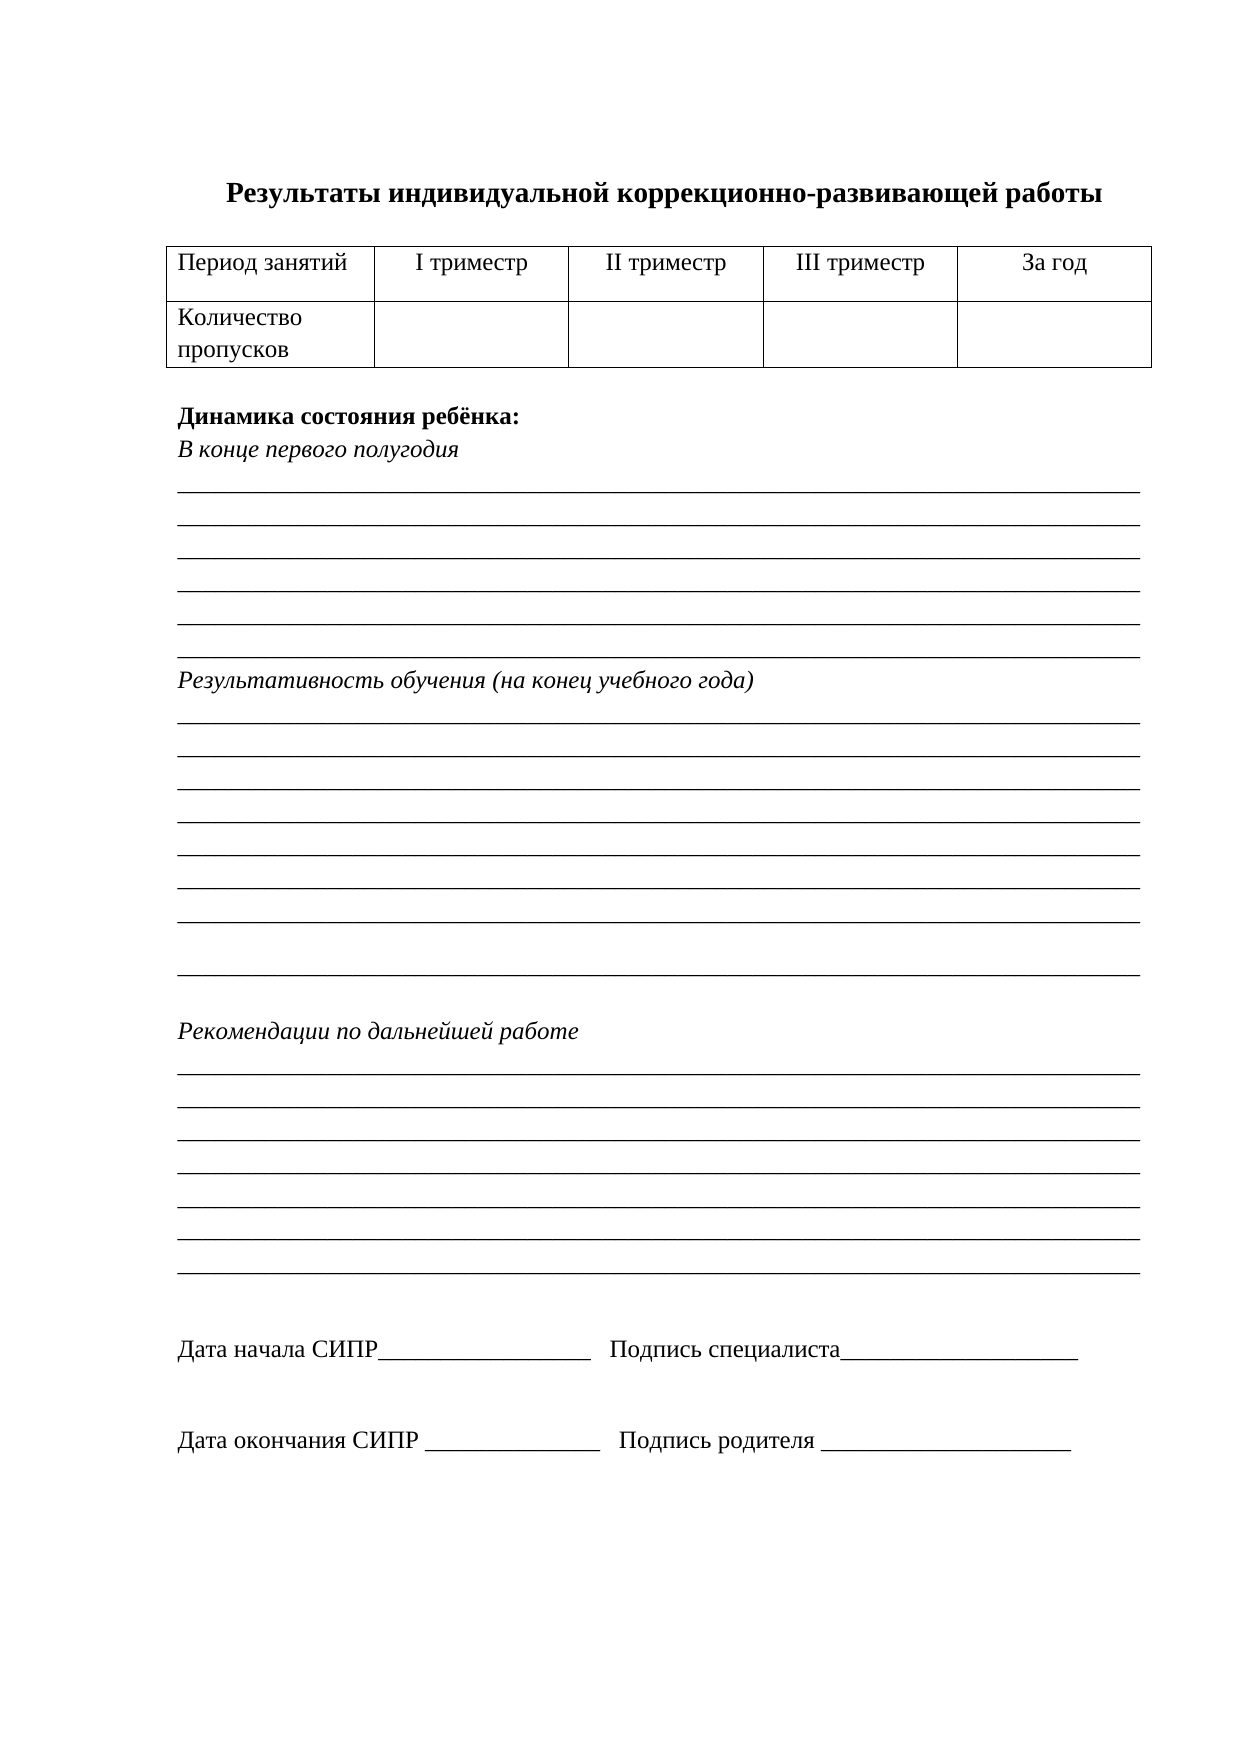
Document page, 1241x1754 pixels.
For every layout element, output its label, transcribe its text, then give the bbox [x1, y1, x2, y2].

table_header За год [958, 247, 1151, 301]
table_header II триместр [569, 247, 763, 301]
text _____________________________________________________________________________ [177, 950, 1152, 979]
text Результативность обучения (на конец учебного года) _____________________________________________________________________________ [177, 665, 1152, 727]
table_cell [569, 302, 763, 367]
table_header III триместр [764, 247, 957, 301]
text Дата окончания СИПР ______________ Подпись родителя ____________________ [177, 1425, 1152, 1453]
table_cell Количество пропусков [167, 302, 374, 367]
text ______________________________________________________________________________________________________________________________________________________________________________________________________________________________________________________________________________________________________________________________________________________________________________________________________________________________________________________________________________ [177, 1082, 1152, 1276]
table_header Период занятий [167, 247, 374, 301]
text ______________________________________________________________________________________________________________________________________________________________________________________________________________________________________________________________________________________________________________________________________________________________________________________________________________________________________________________________________________ [177, 731, 1152, 925]
table_cell [958, 302, 1151, 367]
text В конце первого полугодия _____________________________________________________________________________ [177, 434, 1152, 496]
table_cell [764, 302, 957, 367]
table_cell [375, 302, 568, 367]
text Динамика состояния ребёнка: [177, 401, 1152, 430]
text Рекомендации по дальнейшей работе _____________________________________________________________________________ [177, 1016, 1152, 1078]
text Результаты индивидуальной коррекционно-развивающей работы [177, 175, 1152, 209]
table_header I триместр [375, 247, 568, 301]
text Дата начала СИПР_________________ Подпись специалиста___________________ [177, 1334, 1152, 1363]
text _________________________________________________________________________________________________________________________________________________________________________________________________________________________________________________________________________________________________________________________________________________________________________________________________ [177, 500, 1152, 661]
